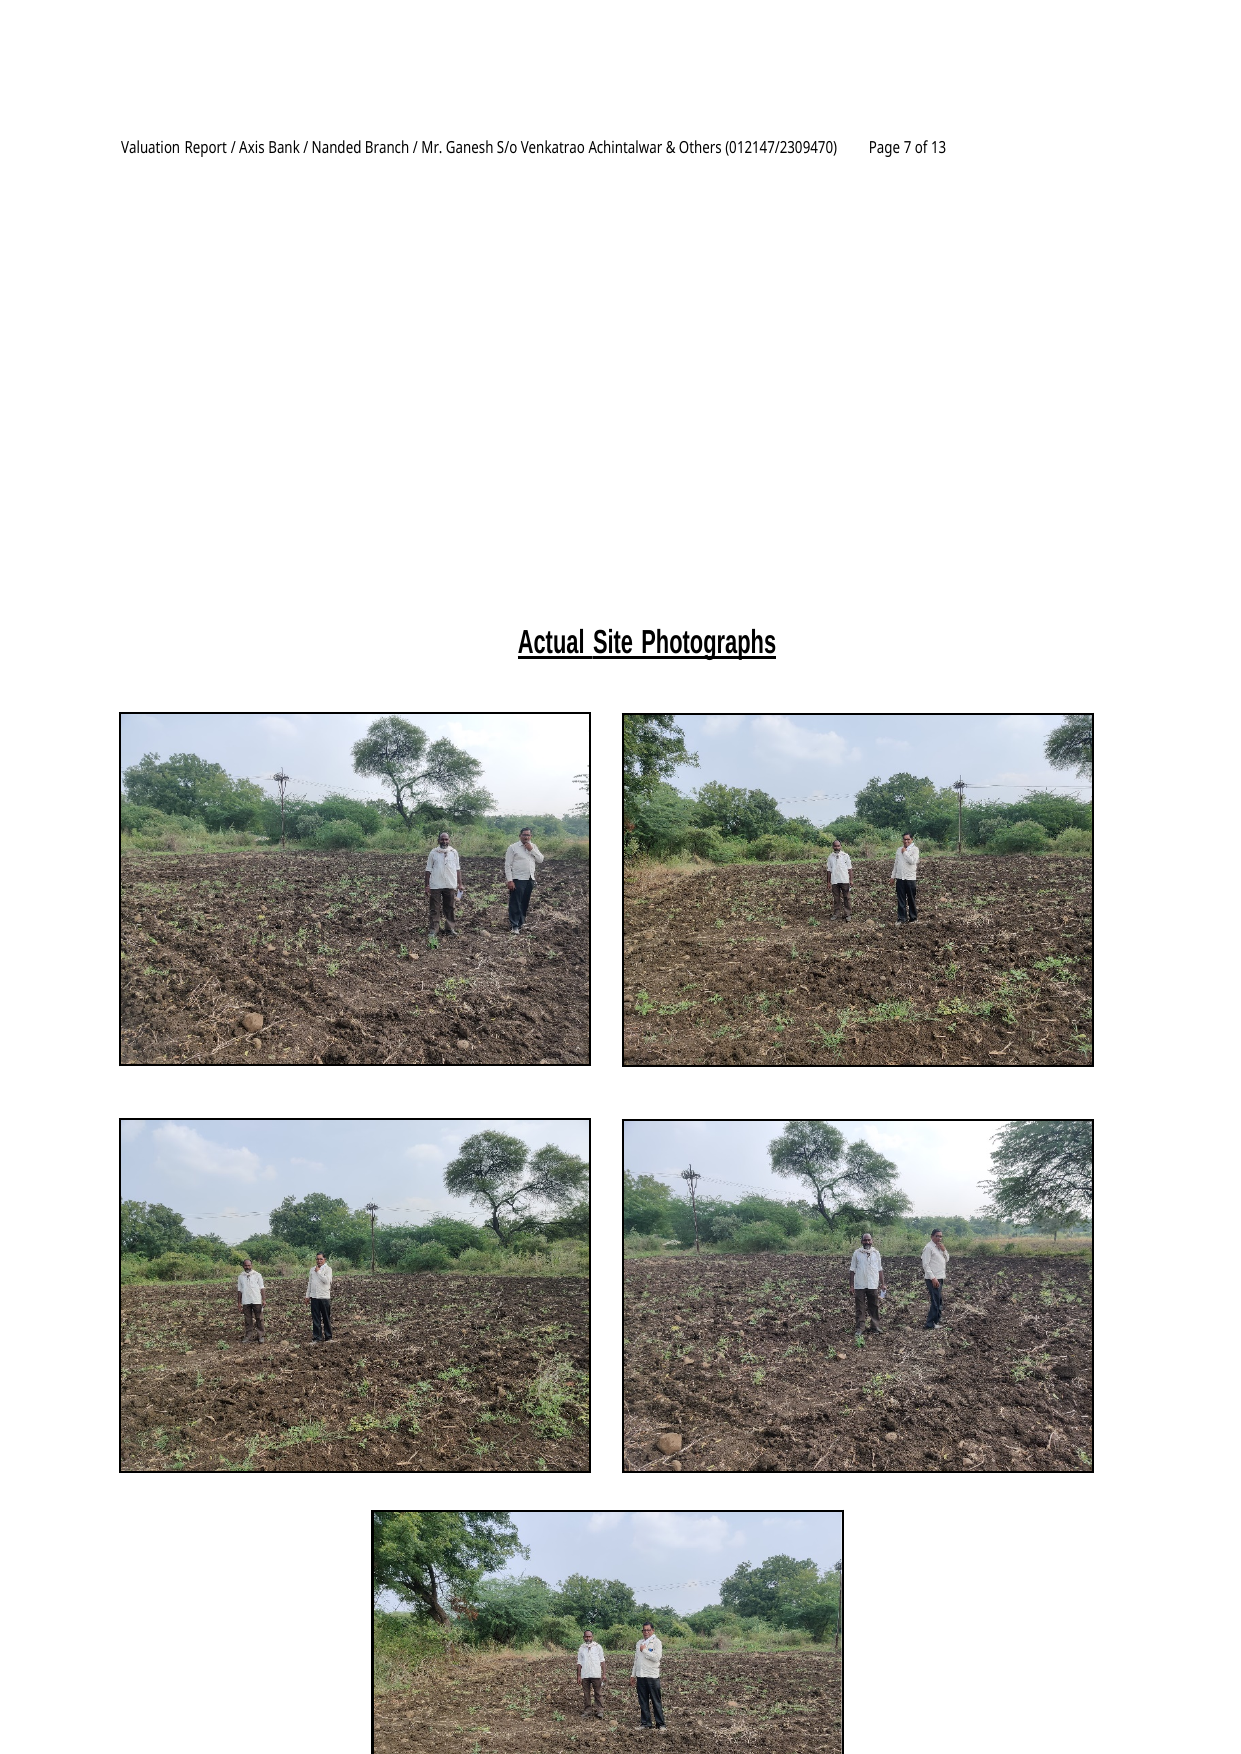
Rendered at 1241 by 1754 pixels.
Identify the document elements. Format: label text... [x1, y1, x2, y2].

text Actual Site Photographs [173, 622, 1121, 661]
picture [374, 1512, 842, 1754]
picture [121, 714, 589, 1064]
picture [624, 1121, 1092, 1471]
picture [121, 1120, 589, 1471]
picture [624, 715, 1092, 1065]
